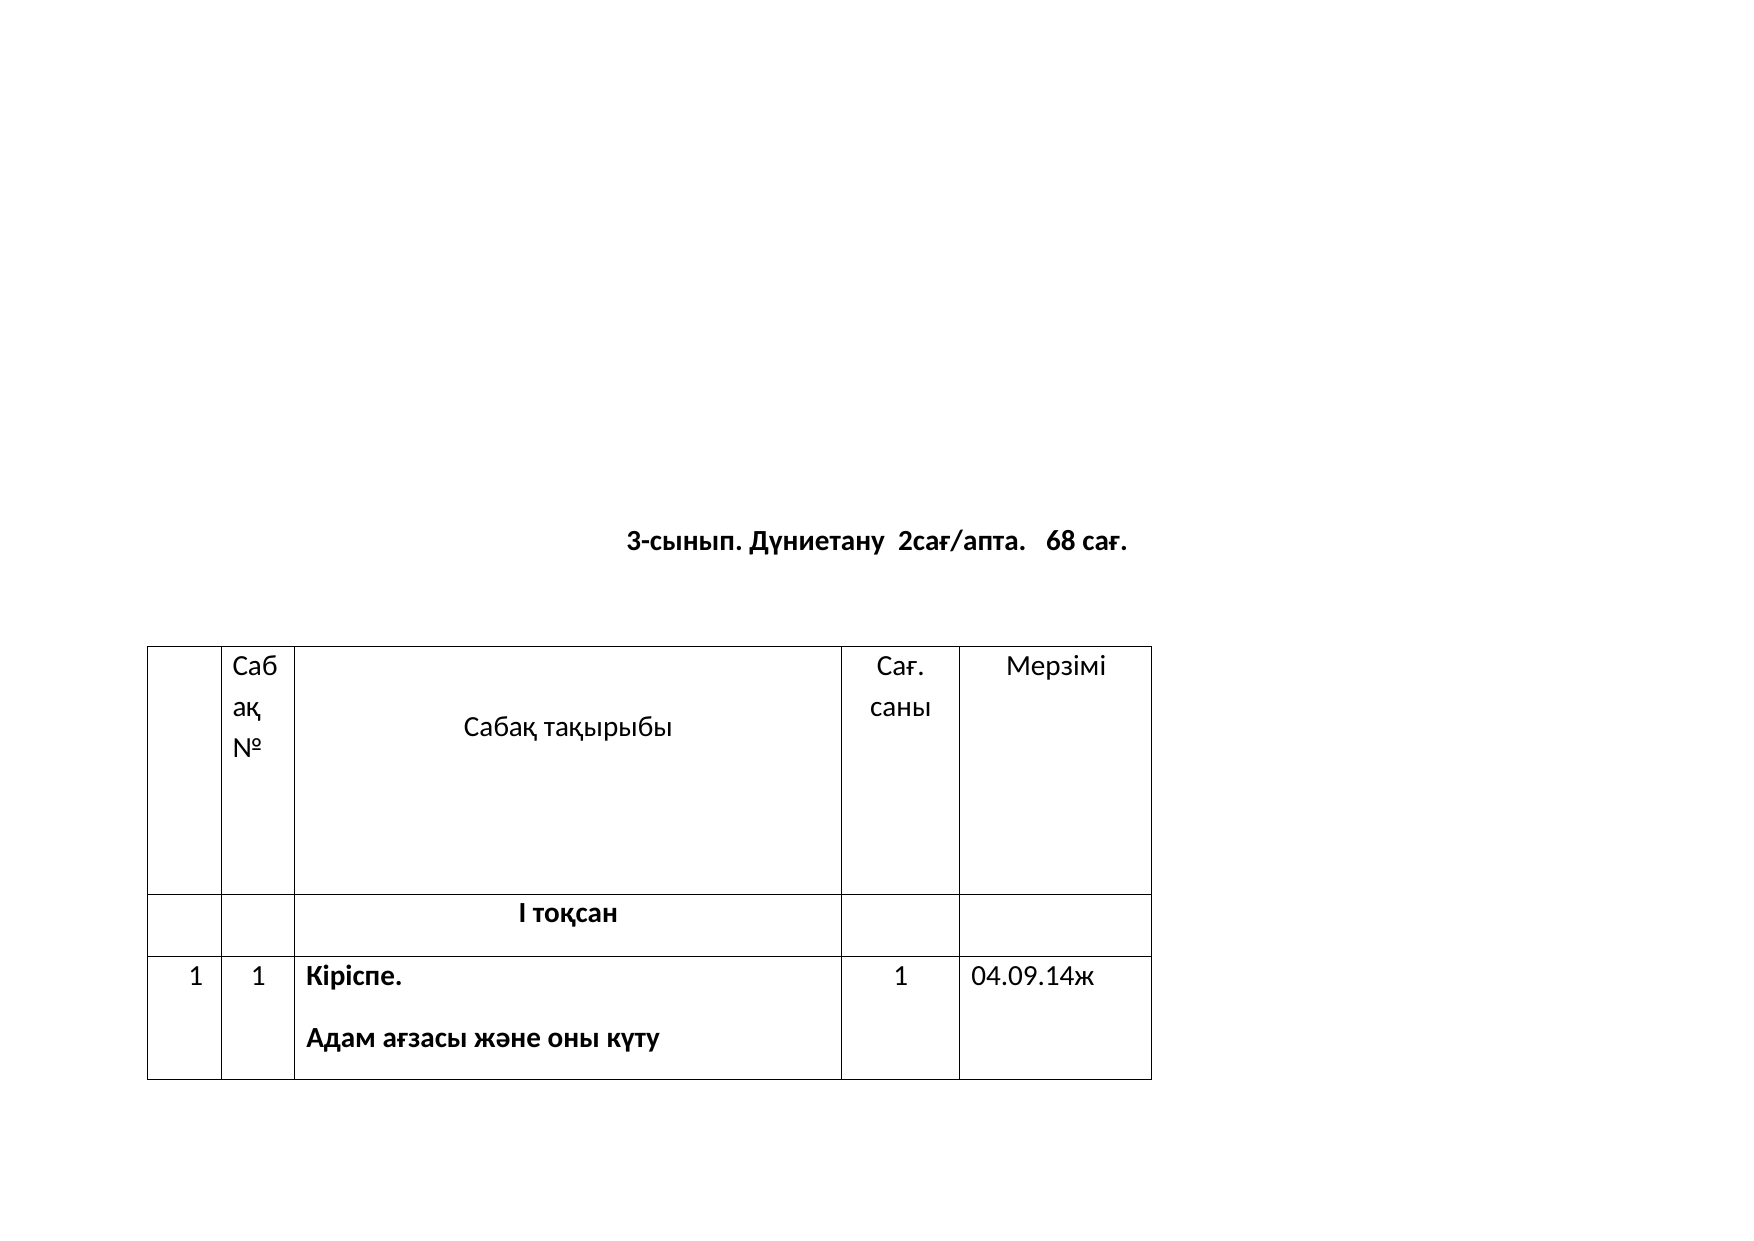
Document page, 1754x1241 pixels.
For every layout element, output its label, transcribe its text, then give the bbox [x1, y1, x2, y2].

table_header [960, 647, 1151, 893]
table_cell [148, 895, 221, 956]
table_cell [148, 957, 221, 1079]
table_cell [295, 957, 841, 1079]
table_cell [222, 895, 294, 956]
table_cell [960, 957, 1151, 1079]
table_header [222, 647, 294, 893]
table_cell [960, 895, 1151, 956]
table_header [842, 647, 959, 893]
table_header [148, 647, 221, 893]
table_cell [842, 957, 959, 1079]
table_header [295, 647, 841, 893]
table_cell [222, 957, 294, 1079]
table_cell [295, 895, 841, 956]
text 3-сынып. Дүниетану 2сағ/апта. 68 сағ. [89, 522, 1665, 558]
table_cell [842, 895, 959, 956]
